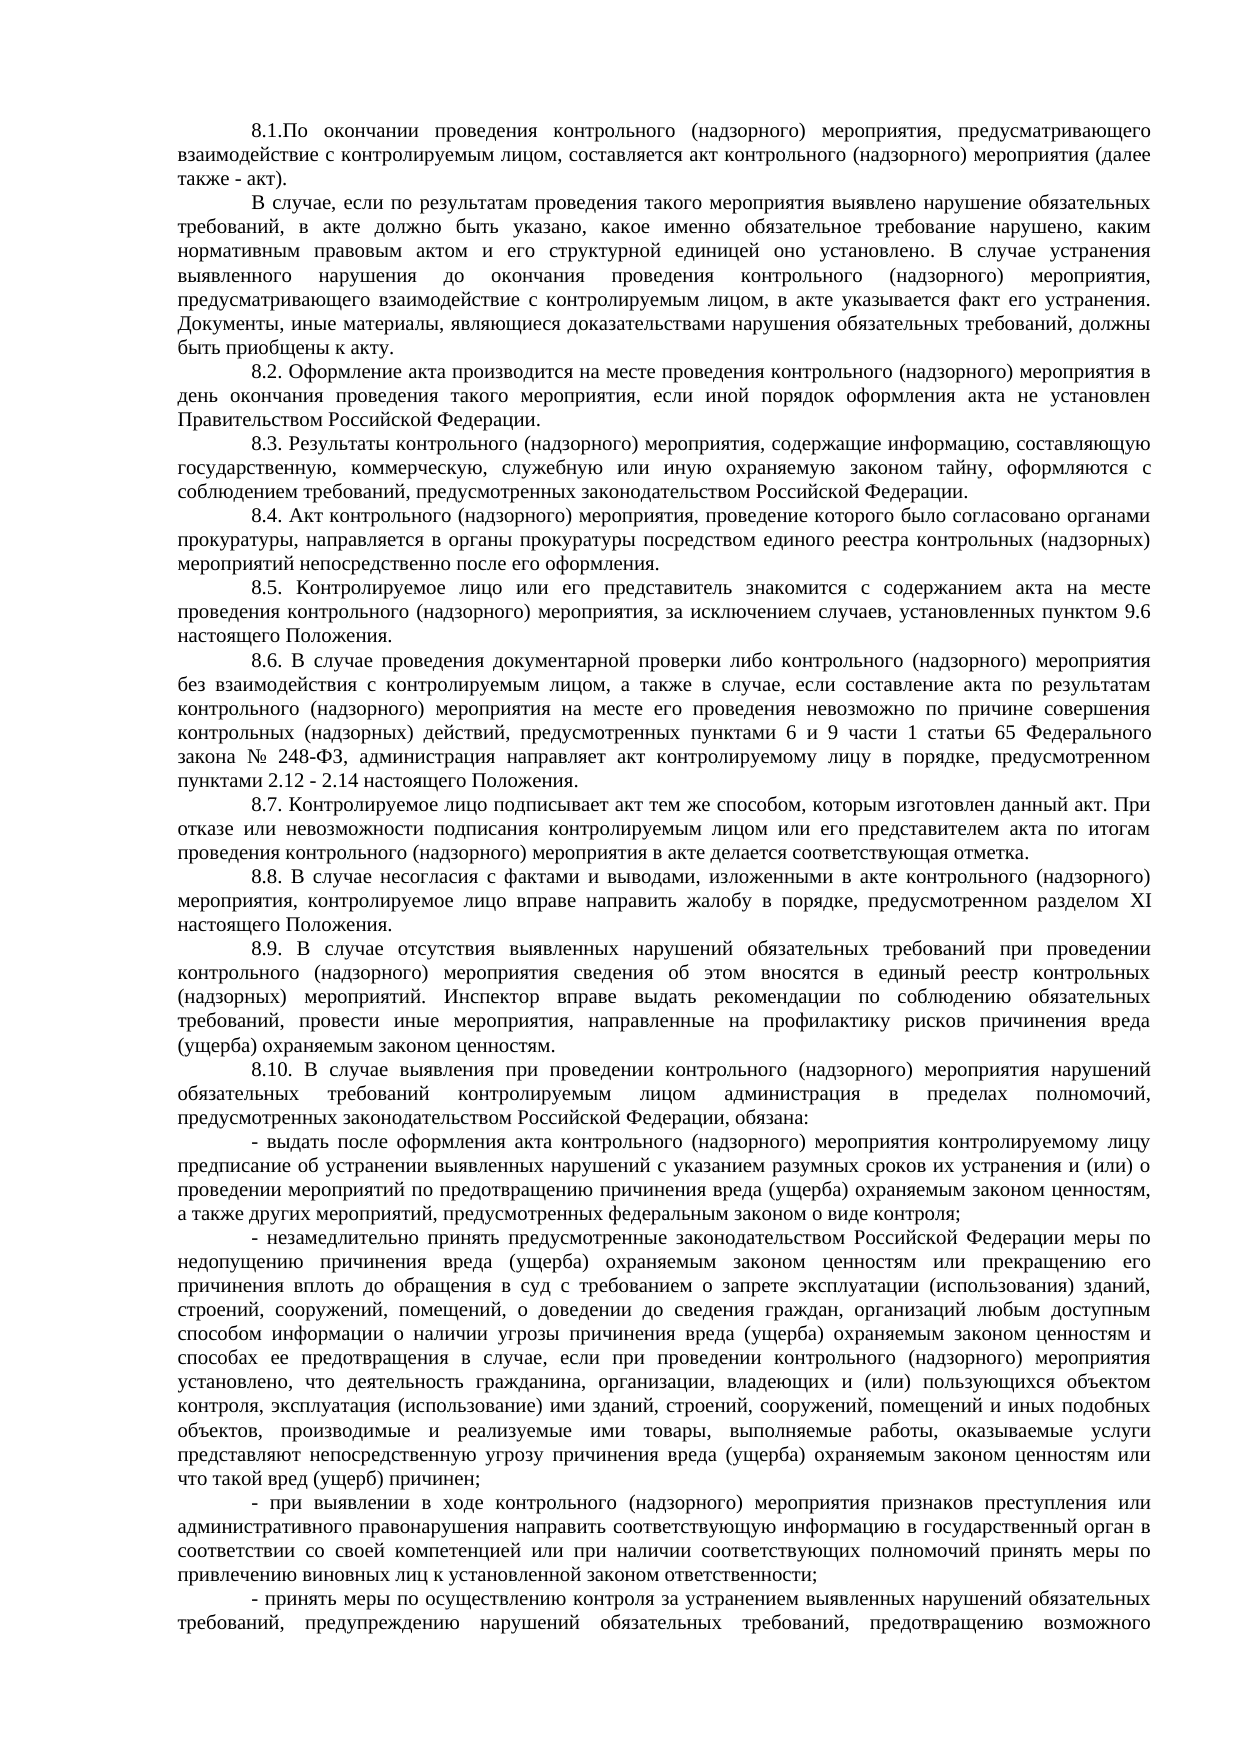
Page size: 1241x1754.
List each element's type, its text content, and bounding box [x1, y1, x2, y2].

text В случае, если по результатам проведения такого мероприятия выявлено нарушение обязательных требований, в акте должно быть указано, какое именно обязательное требование нарушено, каким нормативным правовым актом и его структурной единицей оно установлено. В случае устранения выявленного нарушения до окончания проведения контрольного (надзорного) мероприятия, предусматривающего взаимодействие с контролируемым лицом, в акте указывается факт его устранения. Документы, иные материалы, являющиеся доказательствами нарушения обязательных требований, должны быть приобщены к акту. [177, 190, 1152, 359]
text 8.4. Акт контрольного (надзорного) мероприятия, проведение которого было согласовано органами прокуратуры, направляется в органы прокуратуры посредством единого реестра контрольных (надзорных) мероприятий непосредственно после его оформления. [177, 503, 1152, 575]
text 8.3. Результаты контрольного (надзорного) мероприятия, содержащие информацию, составляющую государственную, коммерческую, служебную или иную охраняемую законом тайну, оформляются с соблюдением требований, предусмотренных законодательством Российской Федерации. [177, 431, 1152, 503]
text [177, 1586, 1152, 1634]
text 8.9. В случае отсутствия выявленных нарушений обязательных требований при проведении контрольного (надзорного) мероприятия сведения об этом вносятся в единый реестр контрольных (надзорных) мероприятий. Инспектор вправе выдать рекомендации по соблюдению обязательных требований, провести иные мероприятия, направленные на профилактику рисков причинения вреда (ущерба) охраняемым законом ценностям. [177, 936, 1152, 1057]
text 8.10. В случае выявления при проведении контрольного (надзорного) мероприятия нарушений обязательных требований контролируемым лицом администрация в пределах полномочий, предусмотренных законодательством Российской Федерации, обязана: [177, 1057, 1152, 1129]
text 8.5. Контролируемое лицо или его представитель знакомится с содержанием акта на месте проведения контрольного (надзорного) мероприятия, за исключением случаев, установленных пунктом 9.6 настоящего Положения. [177, 575, 1152, 647]
text - при выявлении в ходе контрольного (надзорного) мероприятия признаков преступления или административного правонарушения направить соответствующую информацию в государственный орган в соответствии со своей компетенцией или при наличии соответствующих полномочий принять меры по привлечению виновных лиц к установленной законом ответственности; [177, 1490, 1152, 1586]
text 8.8. В случае несогласия с фактами и выводами, изложенными в акте контрольного (надзорного) мероприятия, контролируемое лицо вправе направить жалобу в порядке, предусмотренном разделом XI настоящего Положения. [177, 864, 1152, 936]
text 8.7. Контролируемое лицо подписывает акт тем же способом, которым изготовлен данный акт. При отказе или невозможности подписания контролируемым лицом или его представителем акта по итогам проведения контрольного (надзорного) мероприятия в акте делается соответствующая отметка. [177, 792, 1152, 864]
text 8.6. В случае проведения документарной проверки либо контрольного (надзорного) мероприятия без взаимодействия с контролируемым лицом, а также в случае, если составление акта по результатам контрольного (надзорного) мероприятия на месте его проведения невозможно по причине совершения контрольных (надзорных) действий, предусмотренных пунктами 6 и 9 части 1 статьи 65 Федерального закона № 248-ФЗ, администрация направляет акт контролируемому лицу в порядке, предусмотренном пунктами 2.12 - 2.14 настоящего Положения. [177, 647, 1152, 792]
text 8.1.По окончании проведения контрольного (надзорного) мероприятия, предусматривающего взаимодействие с контролируемым лицом, составляется акт контрольного (надзорного) мероприятия (далее также - акт). [177, 118, 1152, 190]
text - выдать после оформления акта контрольного (надзорного) мероприятия контролируемому лицу предписание об устранении выявленных нарушений с указанием разумных сроков их устранения и (или) о проведении мероприятий по предотвращению причинения вреда (ущерба) охраняемым законом ценностям, а также других мероприятий, предусмотренных федеральным законом о виде контроля; [177, 1129, 1152, 1225]
text 8.2. Оформление акта производится на месте проведения контрольного (надзорного) мероприятия в день окончания проведения такого мероприятия, если иной порядок оформления акта не установлен Правительством Российской Федерации. [177, 359, 1152, 431]
text - незамедлительно принять предусмотренные законодательством Российской Федерации меры по недопущению причинения вреда (ущерба) охраняемым законом ценностям или прекращению его причинения вплоть до обращения в суд с требованием о запрете эксплуатации (использования) зданий, строений, сооружений, помещений, о доведении до сведения граждан, организаций любым доступным способом информации о наличии угрозы причинения вреда (ущерба) охраняемым законом ценностям и способах ее предотвращения в случае, если при проведении контрольного (надзорного) мероприятия установлено, что деятельность гражданина, организации, владеющих и (или) пользующихся объектом контроля, эксплуатация (использование) ими зданий, строений, сооружений, помещений и иных подобных объектов, производимые и реализуемые ими товары, выполняемые работы, оказываемые услуги представляют непосредственную угрозу причинения вреда (ущерба) охраняемым законом ценностям или что такой вред (ущерб) причинен; [177, 1225, 1152, 1490]
